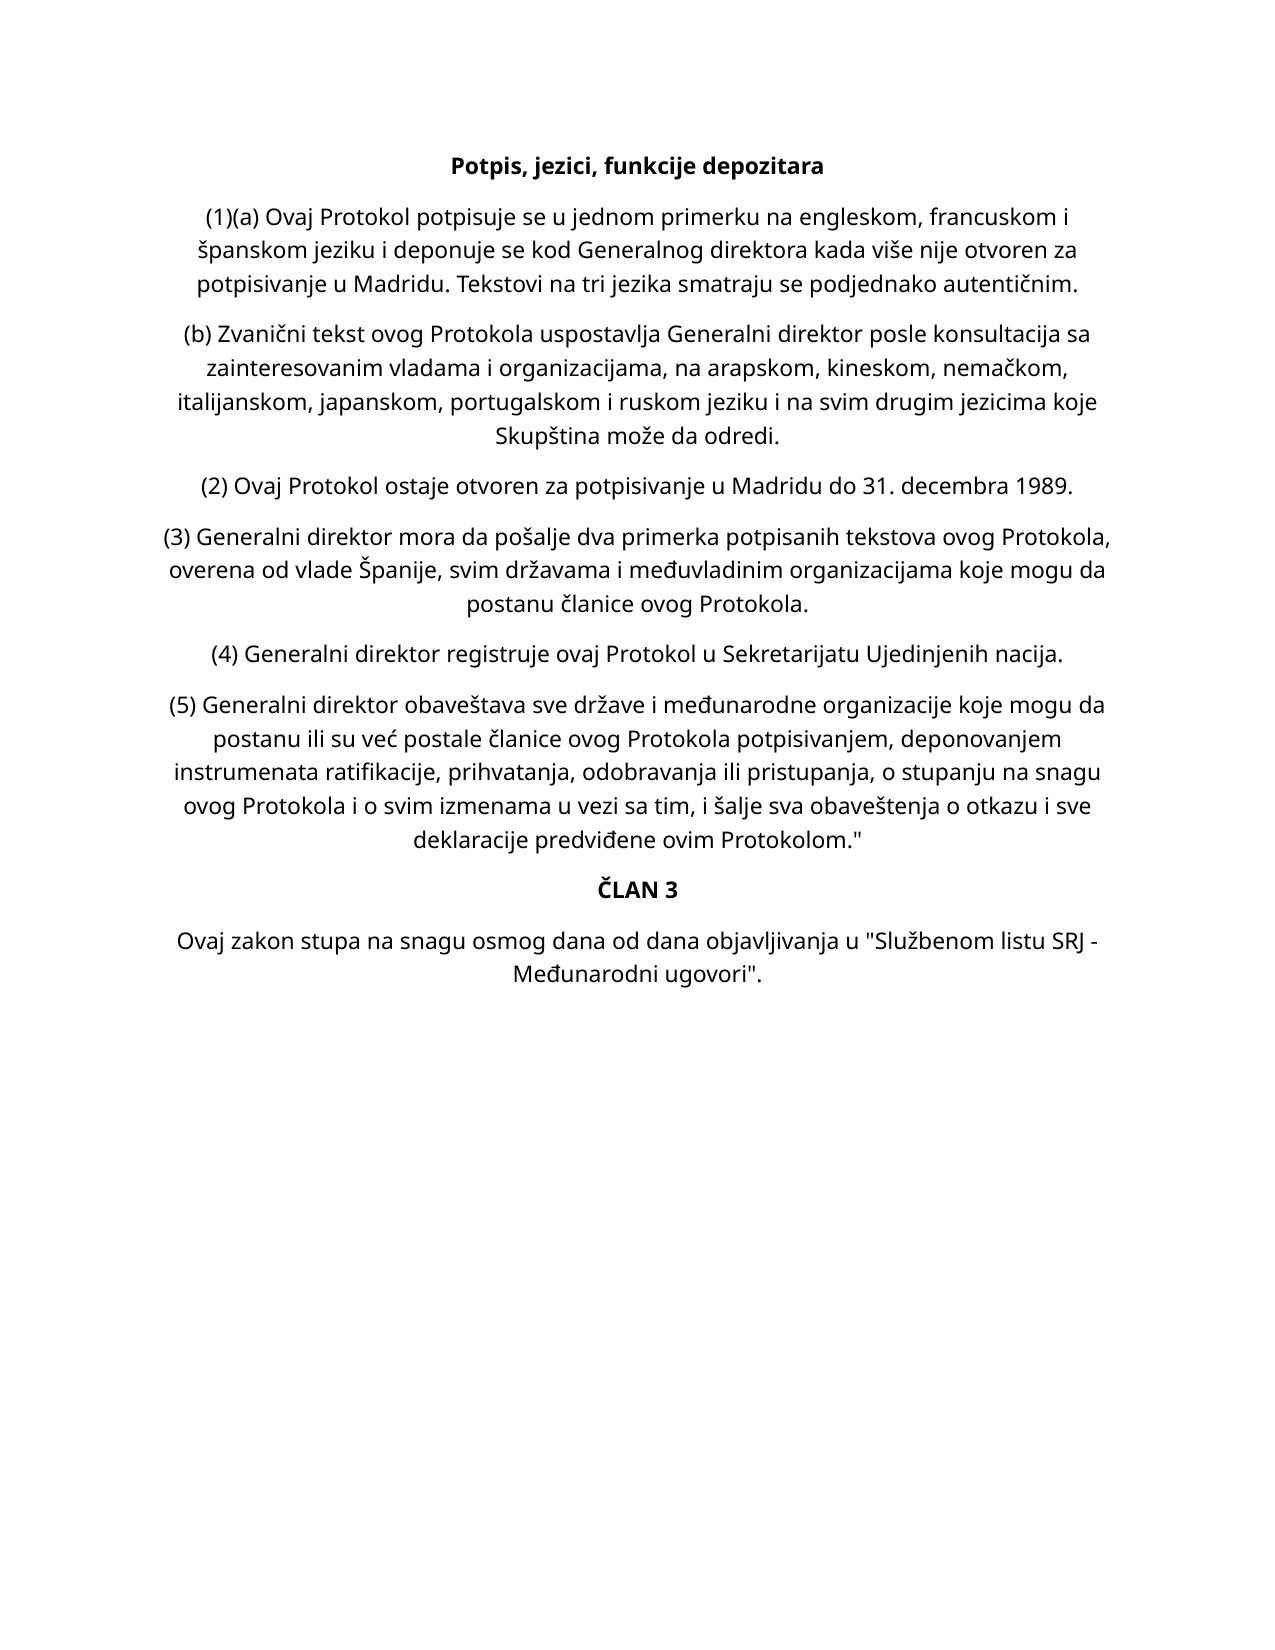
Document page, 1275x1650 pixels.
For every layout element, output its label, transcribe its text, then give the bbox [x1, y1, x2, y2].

text (b) Zvanični tekst ovog Protokola uspostavlja Generalni direktor posle konsultacija sa zainteresovanim vladama i organizacijama, na arapskom, kineskom, nemačkom, italijanskom, japanskom, portugalskom i ruskom jeziku i na svim drugim jezicima koje Skupština može da odredi. [150, 318, 1125, 451]
text (2) Ovaj Protokol ostaje otvoren za potpisivanje u Madridu do 31. decembra 1989. [150, 470, 1125, 501]
text (5) Generalni direktor obaveštava sve države i međunarodne organizacije koje mogu da postanu ili su već postale članice ovog Protokola potpisivanjem, deponovanjem instrumenata ratifikacije, prihvatanja, odobravanja ili pristupanja, o stupanju na snagu ovog Protokola i o svim izmenama u vezi sa tim, i šalje sva obaveštenja o otkazu i sve deklaracije predviđene ovim Protokolom." [150, 689, 1125, 855]
text ČLAN 3 [150, 874, 1125, 905]
text (1)(a) Ovaj Protokol potpisuje se u jednom primerku na engleskom, francuskom i španskom jeziku i deponuje se kod Generalnog direktora kada više nije otvoren za potpisivanje u Madridu. Tekstovi na tri jezika smatraju se podjednako autentičnim. [150, 200, 1125, 299]
text (4) Generalni direktor registruje ovaj Protokol u Sekretarijatu Ujedinjenih nacija. [150, 638, 1125, 669]
text (3) Generalni direktor mora da pošalje dva primerka potpisanih tekstova ovog Protokola, overena od vlade Španije, svim državama i međuvladinim organizacijama koje mogu da postanu članice ovog Protokola. [150, 520, 1125, 619]
text Potpis, jezici, funkcije depozitara [150, 150, 1125, 181]
text Ovaj zakon stupa na snagu osmog dana od dana objavljivanja u "Službenom listu SRJ - Međunarodni ugovori". [150, 924, 1125, 989]
